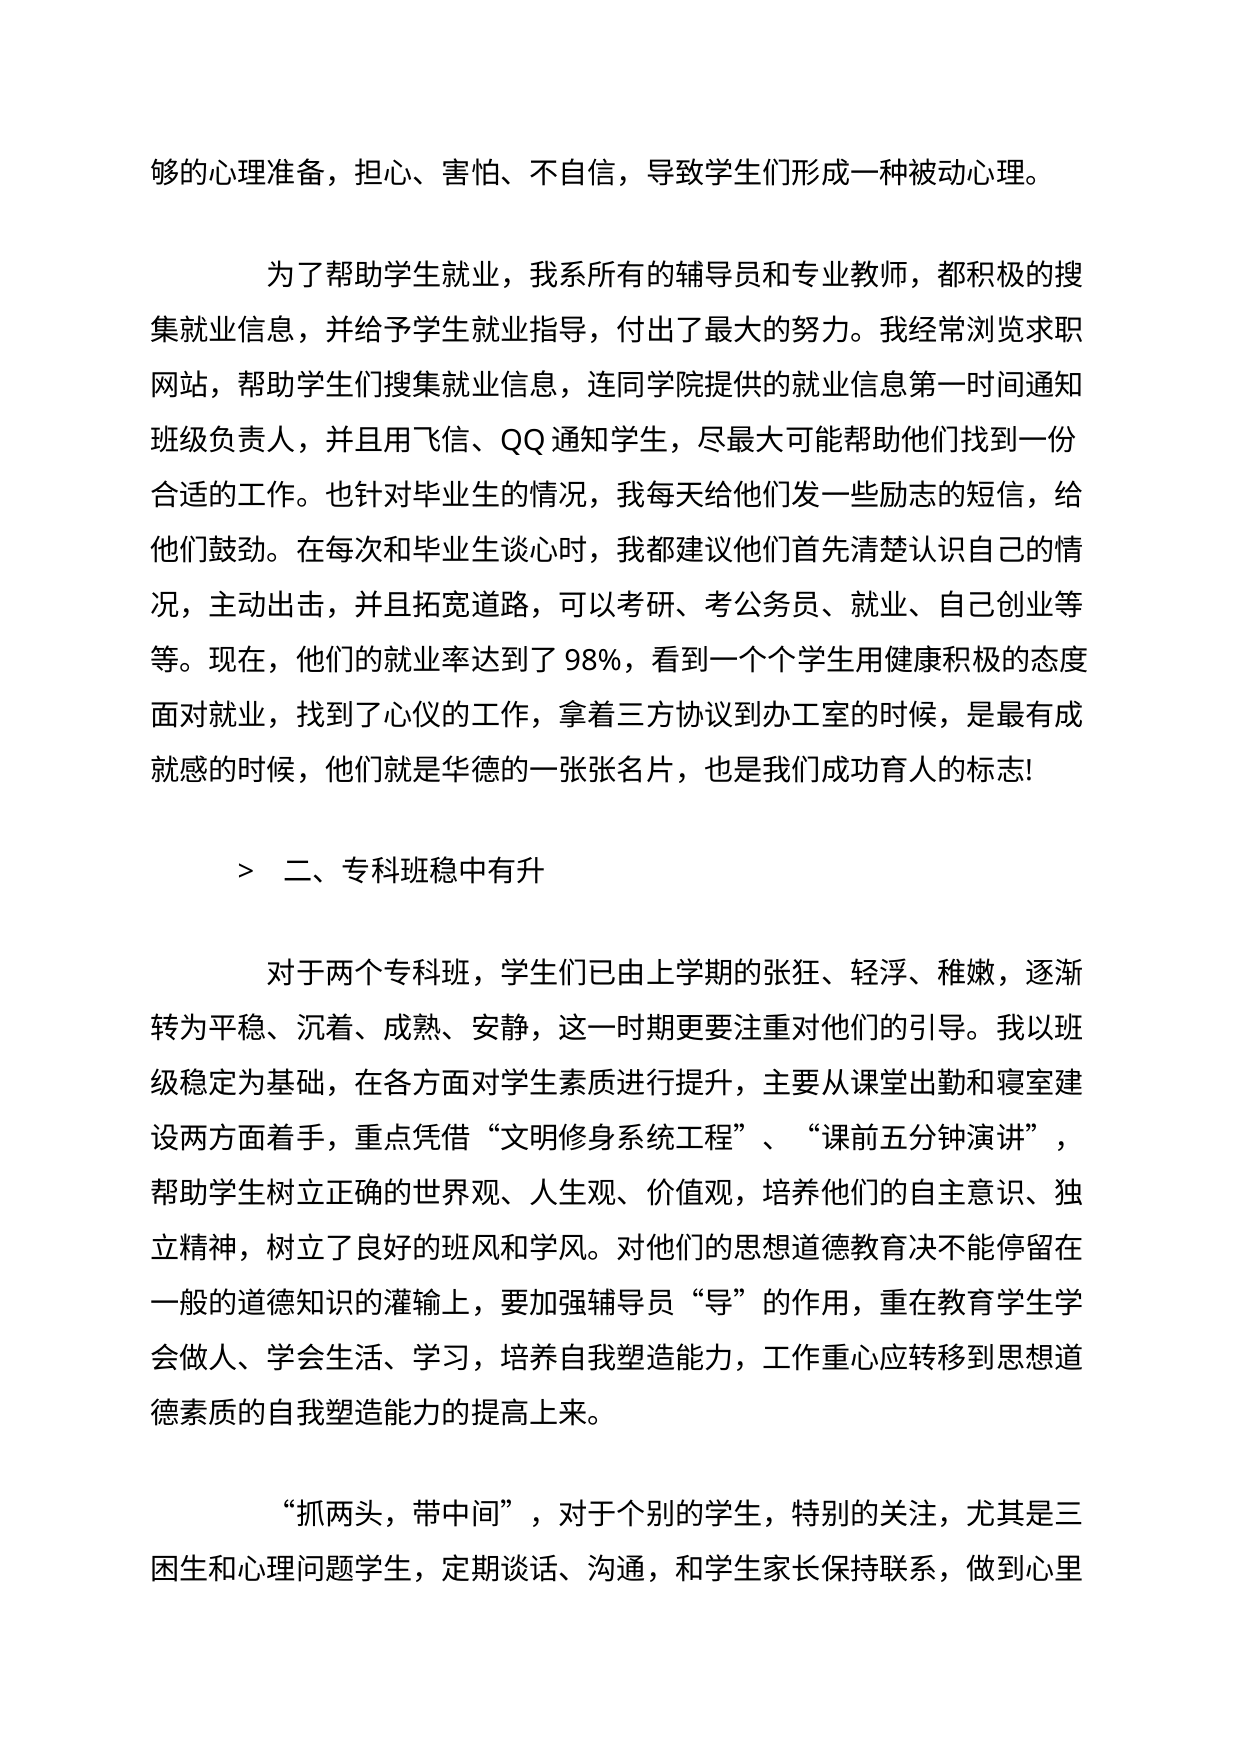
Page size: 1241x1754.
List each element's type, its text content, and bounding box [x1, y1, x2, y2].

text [150, 1491, 1090, 1588]
text > 二、专科班稳中有升 [150, 848, 1090, 890]
text 对于两个专科班，学生们已由上学期的张狂、轻浮、稚嫩，逐渐转为平稳、沉着、成熟、安静，这一时期更要注重对他们的引导。我以班级稳定为基础，在各方面对学生素质进行提升，主要从课堂出勤和寝室建设两方面着手，重点凭借“文明修身系统工程”、“课前五分钟演讲”，帮助学生树立正确的世界观、人生观、价值观，培养他们的自主意识、独立精神，树立了良好的班风和学风。对他们的思想道德教育决不能停留在一般的道德知识的灌输上，要加强辅导员“导”的作用，重在教育学生学会做人、学会生活、学习，培养自我塑造能力，工作重心应转移到思想道德素质的自我塑造能力的提高上来。 [150, 950, 1090, 1431]
text 为了帮助学生就业，我系所有的辅导员和专业教师，都积极的搜集就业信息，并给予学生就业指导，付出了最大的努力。我经常浏览求职网站，帮助学生们搜集就业信息，连同学院提供的就业信息第一时间通知班级负责人，并且用飞信、QQ通知学生，尽最大可能帮助他们找到一份合适的工作。也针对毕业生的情况，我每天给他们发一些励志的短信，给他们鼓劲。在每次和毕业生谈心时，我都建议他们首先清楚认识自己的情况，主动出击，并且拓宽道路，可以考研、考公务员、就业、自己创业等等。现在，他们的就业率达到了98%，看到一个个学生用健康积极的态度面对就业，找到了心仪的工作，拿着三方协议到办工室的时候，是最有成就感的时候，他们就是华德的一张张名片，也是我们成功育人的标志! [150, 252, 1090, 788]
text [150, 150, 1090, 192]
